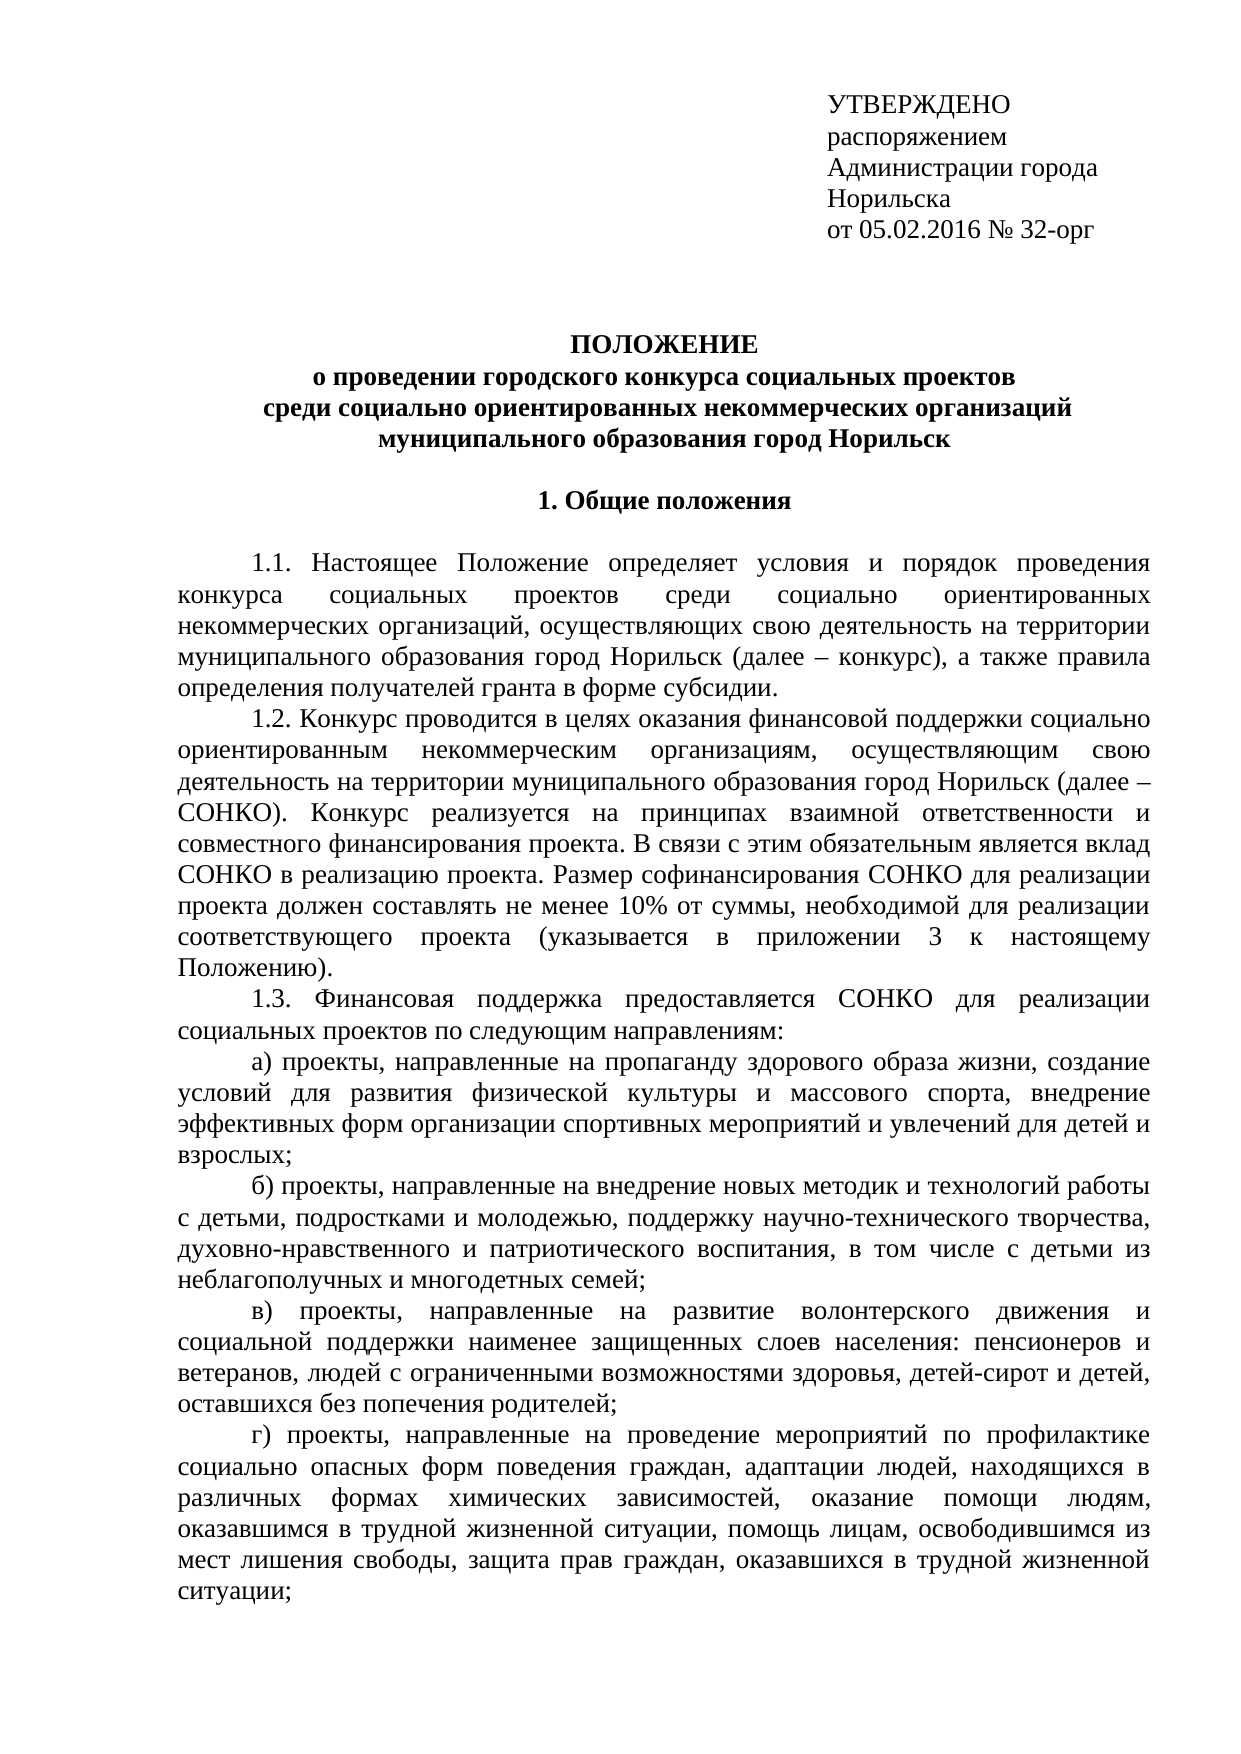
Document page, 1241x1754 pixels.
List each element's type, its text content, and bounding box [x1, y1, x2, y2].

text распоряжением [827, 120, 1152, 151]
text г) проекты, направленные на проведение мероприятий по профилактике социально опасных форм поведения граждан, адаптации людей, находящихся в различных формах химических зависимостей, оказание помощи людям, оказавшимся в трудной жизненной ситуации, помощь лицам, освободившимся из мест лишения свободы, защита прав граждан, оказавшихся в трудной жизненной ситуации; [177, 1419, 1152, 1606]
text в) проекты, направленные на развитие волонтерского движения и социальной поддержки наименее защищенных слоев населения: пенсионеров и ветеранов, людей с ограниченными возможностями здоровья, детей-сирот и детей, оставшихся без попечения родителей; [177, 1294, 1152, 1419]
text ПОЛОЖЕНИЕ [177, 328, 1152, 360]
text 1.1. Настоящее Положение определяет условия и порядок проведения конкурса социальных проектов среди социально ориентированных некоммерческих организаций, осуществляющих свою деятельность на территории муниципального образования город Норильск (далее – конкурс), а также правила определения получателей гранта в форме субсидии. [177, 547, 1152, 702]
text УТВЕРЖДЕНО [827, 89, 1152, 120]
text о проведении городского конкурса социальных проектов [177, 360, 1152, 391]
text 1.3. Финансовая поддержка предоставляется СОНКО для реализации социальных проектов по следующим направлениям: [177, 983, 1152, 1045]
text Администрации города Норильска [827, 151, 1152, 213]
text а) проекты, направленные на пропаганду здорового образа жизни, создание условий для развития физической культуры и массового спорта, внедрение эффективных форм организации спортивных мероприятий и увлечений для детей и взрослых; [177, 1045, 1152, 1169]
text от 05.02.2016 № 32-орг [827, 213, 1152, 244]
text 1.2. Конкурс проводится в целях оказания финансовой поддержки социально ориентированным некоммерческим организациям, осуществляющим свою деятельность на территории муниципального образования город Норильск (далее – СОНКО). Конкурс реализуется на принципах взаимной ответственности и совместного финансирования проекта. В связи с этим обязательным является вклад СОНКО в реализацию проекта. Размер софинансирования СОНКО для реализации проекта должен составлять не менее 10% от суммы, необходимой для реализации соответствующего проекта (указывается в приложении 3 к настоящему Положению). [177, 702, 1152, 983]
text б) проекты, направленные на внедрение новых методик и технологий работы с детьми, подростками и молодежью, поддержку научно-технического творчества, духовно-нравственного и патриотического воспитания, в том числе с детьми из неблагополучных и многодетных семей; [177, 1169, 1152, 1294]
text 1. Общие положения [177, 484, 1152, 515]
text среди социально ориентированных некоммерческих организаций муниципального образования город Норильск [177, 391, 1152, 453]
